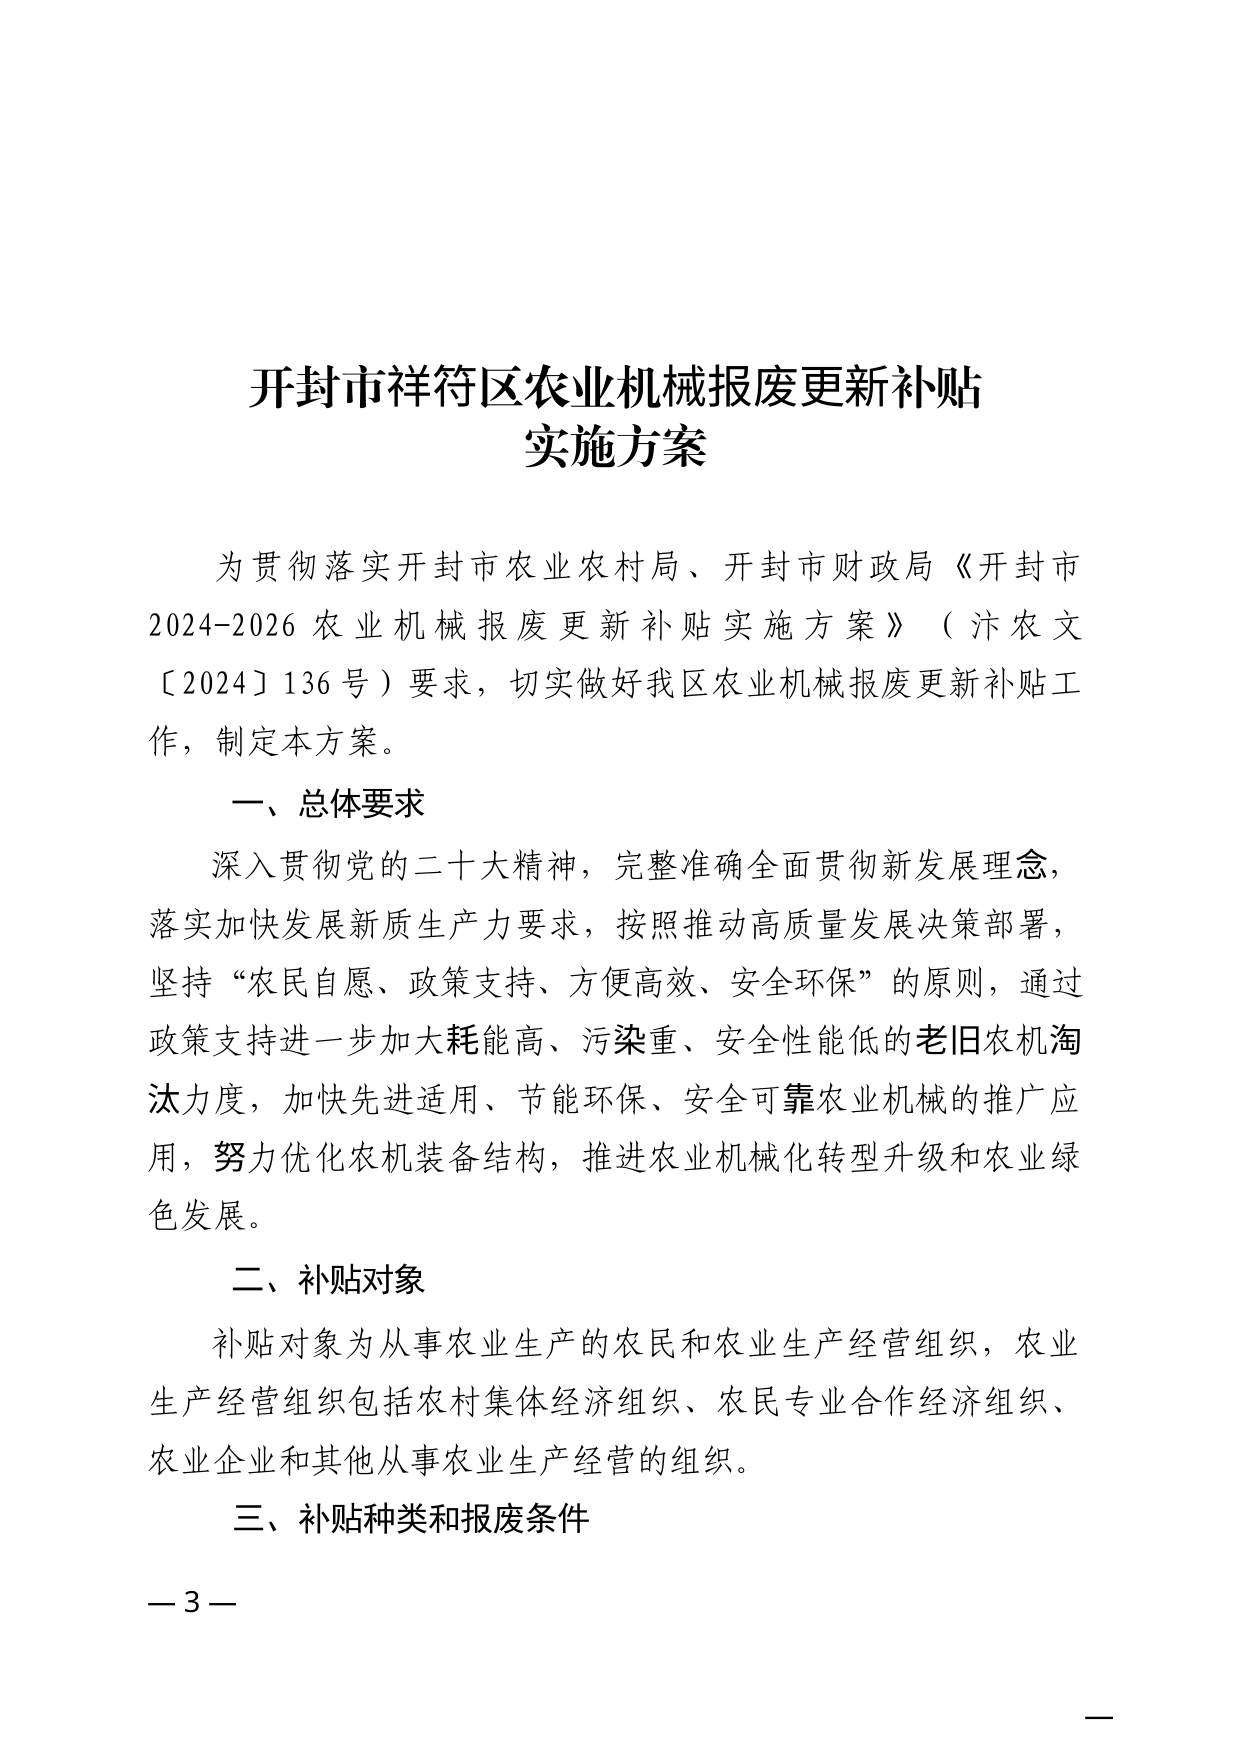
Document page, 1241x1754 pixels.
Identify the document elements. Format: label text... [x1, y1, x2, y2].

list 补贴种类和报废条件 [232, 1484, 1084, 1542]
list 总体要求 [232, 769, 1084, 827]
text 开封市祥符区农业机械报废更新补贴 [147, 357, 1084, 416]
list 补贴对象 [232, 1245, 1084, 1303]
text 为贯彻落实开封市农业农村局、开封市财政局《开封市2024-2026农业机械报废更新补贴实施方案》（汴农文〔2024〕136号）要求，切实做好我区农业机械报废更新补贴工作，制定本方案。 [147, 532, 1084, 766]
list 深入贯彻党的二十大精神，完整准确全面贯彻新发展理念，落实加快发展新质生产力要求，按照推动高质量发展决策部署，坚持“农民自愿、政策支持、方便高效、安全环保”的原则，通过政策支持进一步加大耗能高、污染重、安全性能低的老旧农机淘汰力度，加快先进适用、节能环保、安全可靠农业机械的推广应用，努力优化农机装备结构，推进农业机械化转型升级和农业绿色发展。 [147, 831, 1084, 1239]
text 实施方案 [147, 416, 1084, 474]
list 补贴对象为从事农业生产的农民和农业生产经营组织，农业生产经营组织包括农村集体经济组织、农民专业合作经济组织、农业企业和其他从事农业生产经营的组织。 [147, 1309, 1084, 1484]
